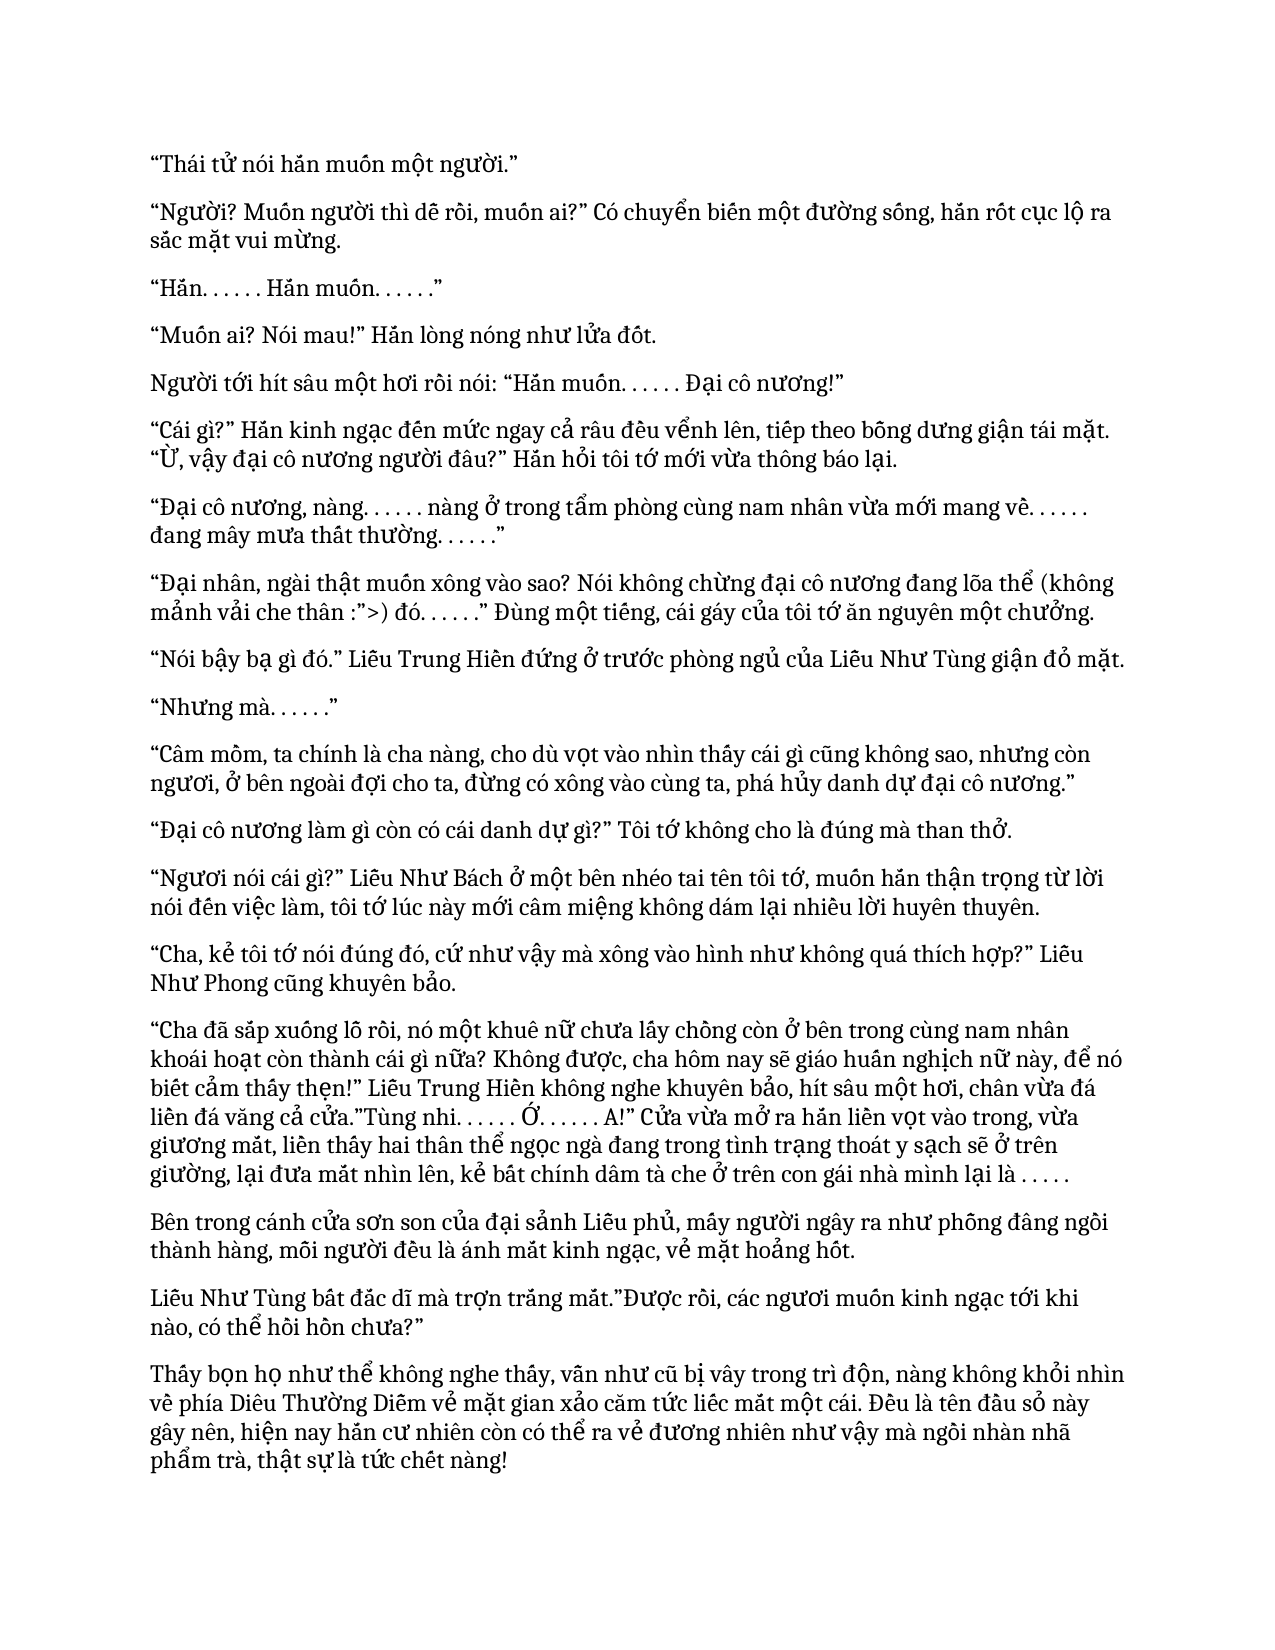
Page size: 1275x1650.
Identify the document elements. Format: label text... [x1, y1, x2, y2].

text “Hắn. . . . . . Hắn muốn. . . . . .” [150, 274, 1125, 302]
text “Thái tử nói hắn muốn một người.” [150, 150, 1125, 179]
text “Ngươi nói cái gì?” Liễu Như Bách ở một bên nhéo tai tên tôi tớ, muốn hắn thận trọng từ lời nói đến việc làm, tôi tớ lúc này mới câm miệng không dám lại nhiều lời huyên thuyên. [150, 864, 1125, 921]
text “Đại cô nương, nàng. . . . . . nàng ở trong tẩm phòng cùng nam nhân vừa mới mang về. . . . . . đang mây mưa thất thường. . . . . .” [150, 492, 1125, 550]
text “Nhưng mà. . . . . .” [150, 692, 1125, 721]
text Người tới hít sâu một hơi rồi nói: “Hắn muốn. . . . . . Đại cô nương!” [150, 369, 1125, 397]
text Thấy bọn họ như thể không nghe thấy, vẫn như cũ bị vây trong trì độn, nàng không khỏi nhìn về phía Diêu Thường Diễm vẻ mặt gian xảo căm tức liếc mắt một cái. Đều là tên đầu sỏ này gây nên, hiện nay hắn cư nhiên còn có thể ra vẻ đương nhiên như vậy mà ngồi nhàn nhã phẩm trà, thật sự là tức chết nàng! [150, 1360, 1125, 1475]
text “Muốn ai? Nói mau!” Hắn lòng nóng như lửa đốt. [150, 321, 1125, 350]
text “Nói bậy bạ gì đó.” Liễu Trung Hiền đứng ở trước phòng ngủ của Liễu Như Tùng giận đỏ mặt. [150, 645, 1125, 674]
text “Đại cô nương làm gì còn có cái danh dự gì?” Tôi tớ không cho là đúng mà than thở. [150, 816, 1125, 845]
text “Đại nhân, ngài thật muốn xông vào sao? Nói không chừng đại cô nương đang lõa thể (không mảnh vải che thân :”>) đó. . . . . .” Đùng một tiếng, cái gáy của tôi tớ ăn nguyên một chưởng. [150, 569, 1125, 626]
text “Cái gì?” Hắn kinh ngạc đến mức ngay cả râu đều vểnh lên, tiếp theo bỗng dưng giận tái mặt. “Ừ, vậy đại cô nương người đâu?” Hắn hỏi tôi tớ mới vừa thông báo lại. [150, 416, 1125, 474]
text Bên trong cánh cửa sơn son của đại sảnh Liễu phủ, mấy người ngây ra như phỗng đâng ngồi thành hàng, mỗi người đều là ánh mắt kinh ngạc, vẻ mặt hoảng hốt. [150, 1207, 1125, 1265]
text Liễu Như Tùng bất đắc dĩ mà trợn trắng mắt.”Được rồi, các ngươi muốn kinh ngạc tới khi nào, có thể hồi hồn chưa?” [150, 1284, 1125, 1341]
text “Người? Muốn người thì dễ rồi, muốn ai?” Có chuyển biến một đường sống, hắn rốt cục lộ ra sắc mặt vui mừng. [150, 197, 1125, 255]
text “Cha, kẻ tôi tớ nói đúng đó, cứ như vậy mà xông vào hình như không quá thích hợp?” Liễu Như Phong cũng khuyên bảo. [150, 940, 1125, 997]
text “Cha đã sắp xuống lỗ rồi, nó một khuê nữ chưa lấy chồng còn ở bên trong cùng nam nhân khoái hoạt còn thành cái gì nữa? Không được, cha hôm nay sẽ giáo huấn nghịch nữ này, để nó biết cảm thấy thẹn!” Liễu Trung Hiền không nghe khuyên bảo, hít sâu một hơi, chân vừa đá liền đá văng cả cửa.”Tùng nhi. . . . . . Ớ. . . . . . A!” Cửa vừa mở ra hắn liền vọt vào trong, vừa giương mắt, liền thấy hai thân thể ngọc ngà đang trong tình trạng thoát y sạch sẽ ở trên giường, lại đưa mắt nhìn lên, kẻ bất chính dâm tà che ở trên con gái nhà mình lại là . . . . . [150, 1016, 1125, 1189]
text “Câm mồm, ta chính là cha nàng, cho dù vọt vào nhìn thấy cái gì cũng không sao, nhưng còn ngươi, ở bên ngoài đợi cho ta, đừng có xông vào cùng ta, phá hủy danh dự đại cô nương.” [150, 740, 1125, 797]
